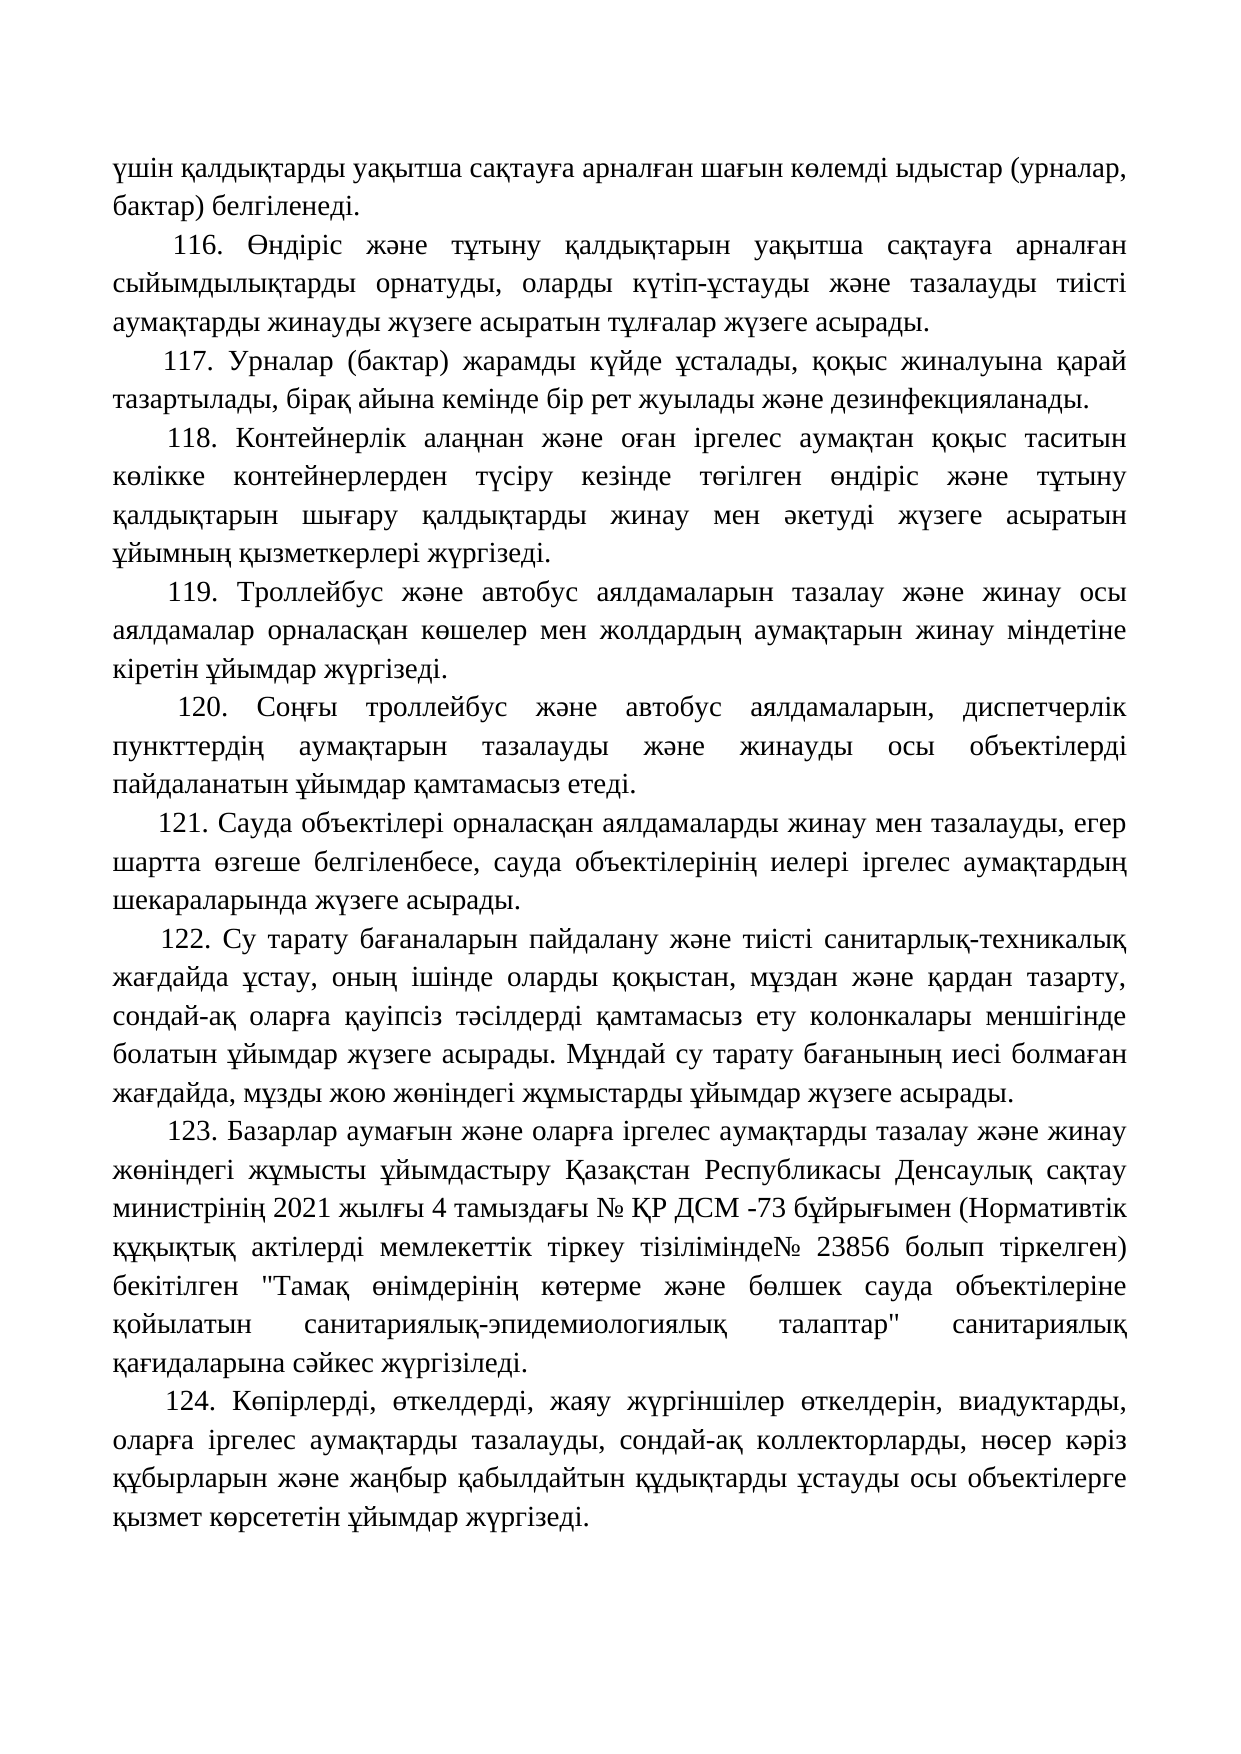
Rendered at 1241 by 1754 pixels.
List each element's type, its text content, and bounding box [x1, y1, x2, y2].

text 118. Контейнерлік алаңнан және оған іргелес аумақтан қоқыс таситын көлікке контейнерлерден түсіру кезінде төгілген өндіріс және тұтыну қалдықтарын шығару қалдықтарды жинау мен әкетуді жүзеге асыратын ұйымның қызметкерлері жүргізеді. [112, 420, 1128, 569]
text 121. Сауда объектілері орналасқан аялдамаларды жинау мен тазалауды, егер шартта өзгеше белгіленбесе, сауда объектілерінің иелері іргелес аумақтардың шекараларында жүзеге асырады. [112, 805, 1128, 916]
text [112, 150, 1128, 222]
text 117. Урналар (бактар) жарамды күйде ұсталады, қоқыс жиналуына қарай тазартылады, бірақ айына кемінде бір рет жуылады және дезинфекцияланады. [112, 343, 1128, 415]
text 123. Базарлар аумағын және оларға іргелес аумақтарды тазалау және жинау жөніндегі жұмысты ұйымдастыру Қазақстан Республикасы Денсаулық сақтау министрінің 2021 жылғы 4 тамыздағы № ҚР ДСМ -73 бұйрығымен (Нормативтік құқықтық актілерді мемлекеттік тіркеу тізілімінде№ 23856 болып тіркелген) бекітілген "Тамақ өнімдерінің көтерме және бөлшек сауда объектілеріне қойылатын санитариялық-эпидемиологиялық талаптар" санитариялық қағидаларына сәйкес жүргізіледі. [112, 1113, 1128, 1378]
text 124. Көпірлерді, өткелдерді, жаяу жүргіншілер өткелдерін, виадуктарды, оларға іргелес аумақтарды тазалауды, сондай-ақ коллекторларды, нөсер кәріз құбырларын және жаңбыр қабылдайтын құдықтарды ұстауды осы объектілерге қызмет көрсететін ұйымдар жүргізеді. [112, 1383, 1128, 1532]
text 122. Су тарату бағаналарын пайдалану және тиісті санитарлық-техникалық жағдайда ұстау, оның ішінде оларды қоқыстан, мұздан және қардан тазарту, сондай-ақ оларға қауіпсіз тәсілдерді қамтамасыз ету колонкалары меншігінде болатын ұйымдар жүзеге асырады. Мұндай су тарату бағанының иесі болмаған жағдайда, мұзды жою жөніндегі жұмыстарды ұйымдар жүзеге асырады. [112, 921, 1128, 1108]
text 119. Троллейбус және автобус аялдамаларын тазалау және жинау осы аялдамалар орналасқан көшелер мен жолдардың аумақтарын жинау міндетіне кіретін ұйымдар жүргізеді. [112, 574, 1128, 684]
text 116. Өндіріс және тұтыну қалдықтарын уақытша сақтауға арналған сыйымдылықтарды орнатуды, оларды күтіп-ұстауды және тазалауды тиісті аумақтарды жинауды жүзеге асыратын тұлғалар жүзеге асырады. [112, 227, 1128, 338]
text 120. Соңғы троллейбус және автобус аялдамаларын, диспетчерлік пункттердің аумақтарын тазалауды және жинауды осы объектілерді пайдаланатын ұйымдар қамтамасыз етеді. [112, 689, 1128, 800]
